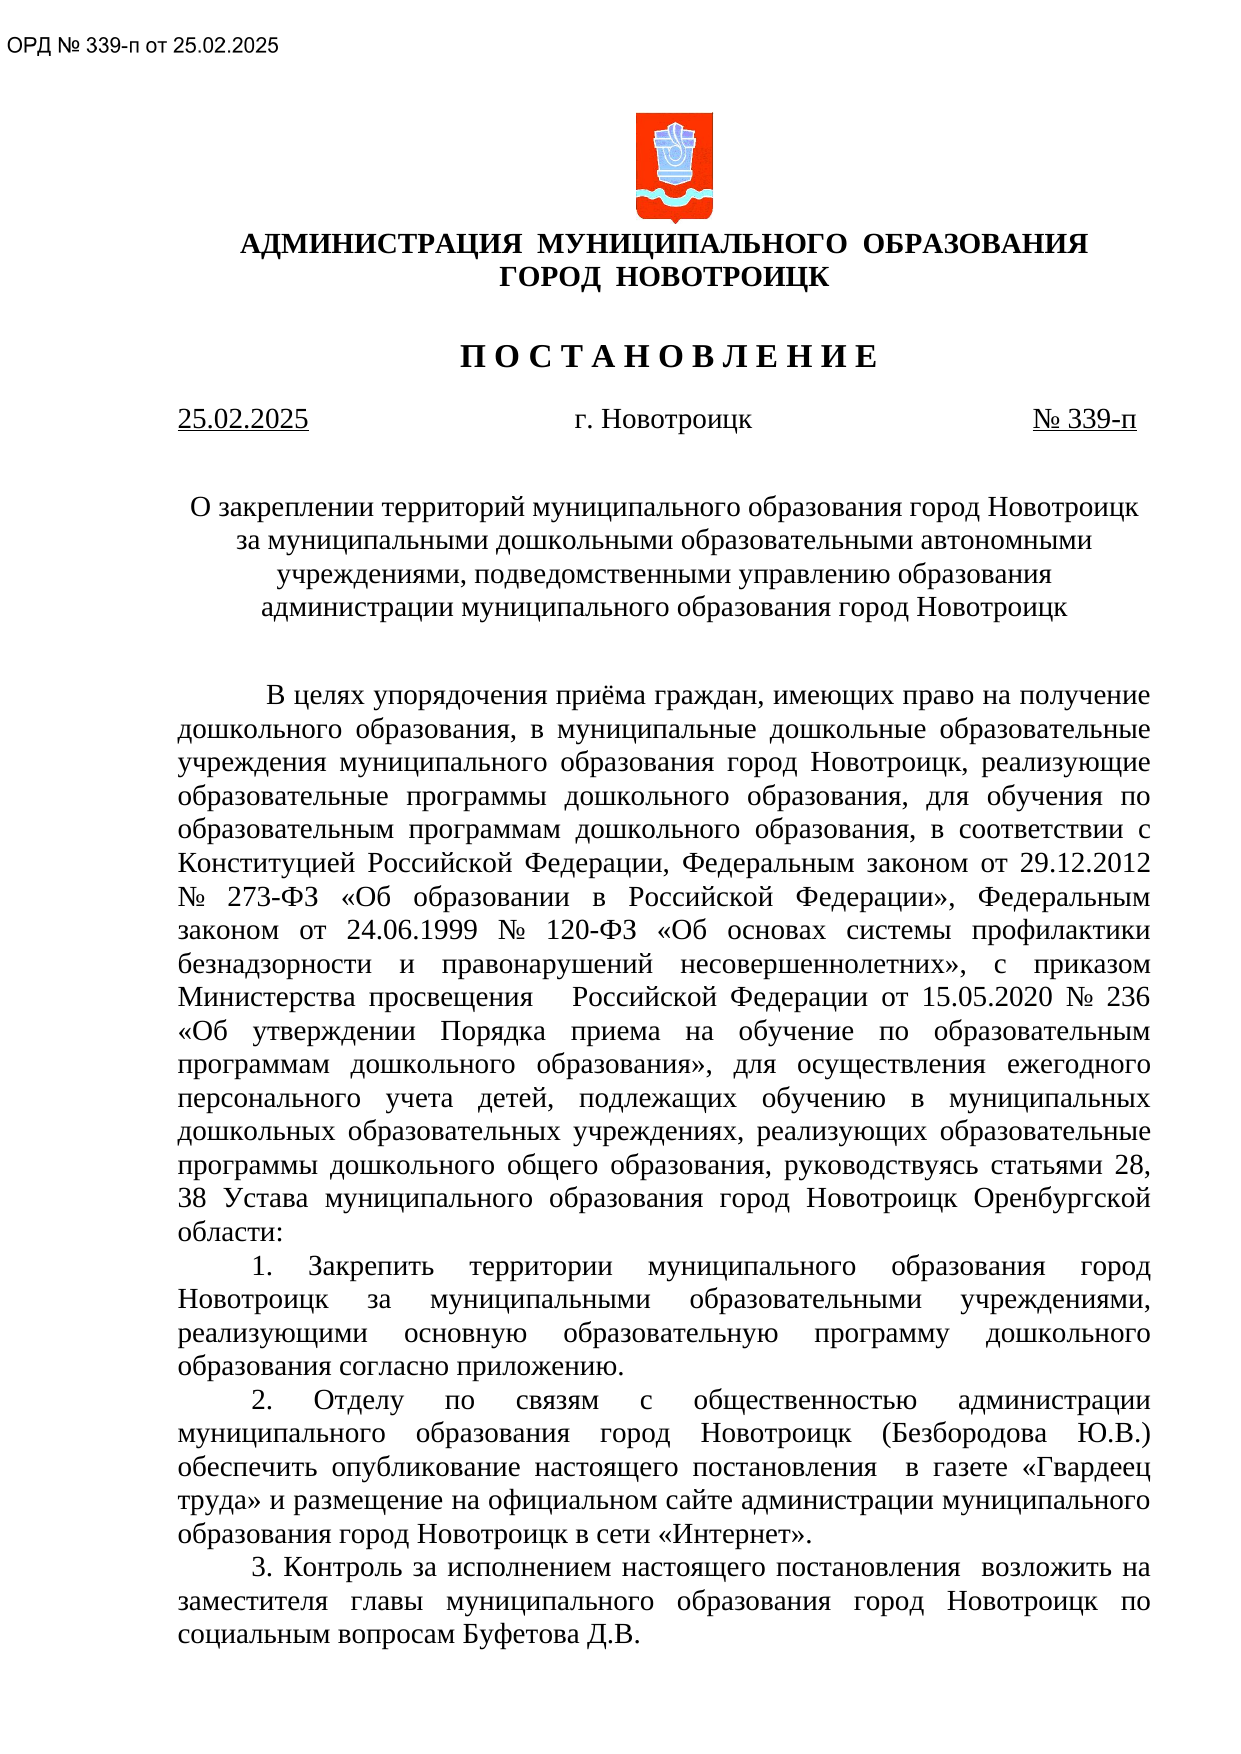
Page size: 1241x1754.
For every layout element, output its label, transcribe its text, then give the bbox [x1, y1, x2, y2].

subtitle В целях упорядочения приёма граждан, имеющих право на получение дошкольного образования, в муниципальные дошкольные образовательные учреждения муниципального образования город Новотроицк, реализующие образовательные программы дошкольного образования, для обучения по образовательным программам дошкольного образования, в соответствии с Конституцией Российской Федерации, Федеральным законом от 29.12.2012 № 273-ФЗ «Об образовании в Российской Федерации», Федеральным законом от 24.06.1999 № 120-ФЗ «Об основах системы профилактики безнадзорности и правонарушений несовершеннолетних», с приказом Министерства просвещения Российской Федерации от 15.05.2020 № 236 «Об утверждении Порядка приема на обучение по образовательным программам дошкольного образования», для осуществления ежегодного персонального учета детей, подлежащих обучению в муниципальных дошкольных образовательных учреждениях, реализующих образовательные программы дошкольного общего образования, руководствуясь статьями 28, 38 Устава муниципального образования город Новотроицк Оренбургской области: [177, 677, 1152, 1248]
picture [636, 112, 714, 224]
text АДМИНИСТРАЦИЯ МУНИЦИПАЛЬНОГО ОБРАЗОВАНИЯ [177, 226, 1152, 259]
text О закреплении территорий муниципального образования город Новотроицк за муниципальными дошкольными образовательными автономными учреждениями, подведомственными управлению образования администрации муниципального образования город Новотроицк [177, 489, 1152, 623]
text 3. Контроль за исполнением настоящего постановления возложить на заместителя главы муниципального образования город Новотроицк по социальным вопросам Буфетова Д.В. [177, 1549, 1152, 1650]
text ГОРОД НОВОТРОИЦК [177, 259, 1152, 293]
text 1. Закрепить территории муниципального образования город Новотроицк за муниципальными образовательными учреждениями, реализующими основную образовательную программу дошкольного образования согласно приложению. [177, 1248, 1152, 1382]
text 2. Отделу по связям с общественностью администрации муниципального образования город Новотроицк (Безбородова Ю.В.) обеспечить опубликование настоящего постановления в газете «Гвардеец труда» и размещение на официальном сайте администрации муниципального образования город Новотроицк в сети «Интернет». [177, 1382, 1152, 1549]
picture [0, 29, 480, 89]
text П О С Т А Н О В Л Е Н И Е [177, 336, 1152, 374]
text 25.02.2025 г. Новотроицк № 339-п [177, 401, 1152, 434]
